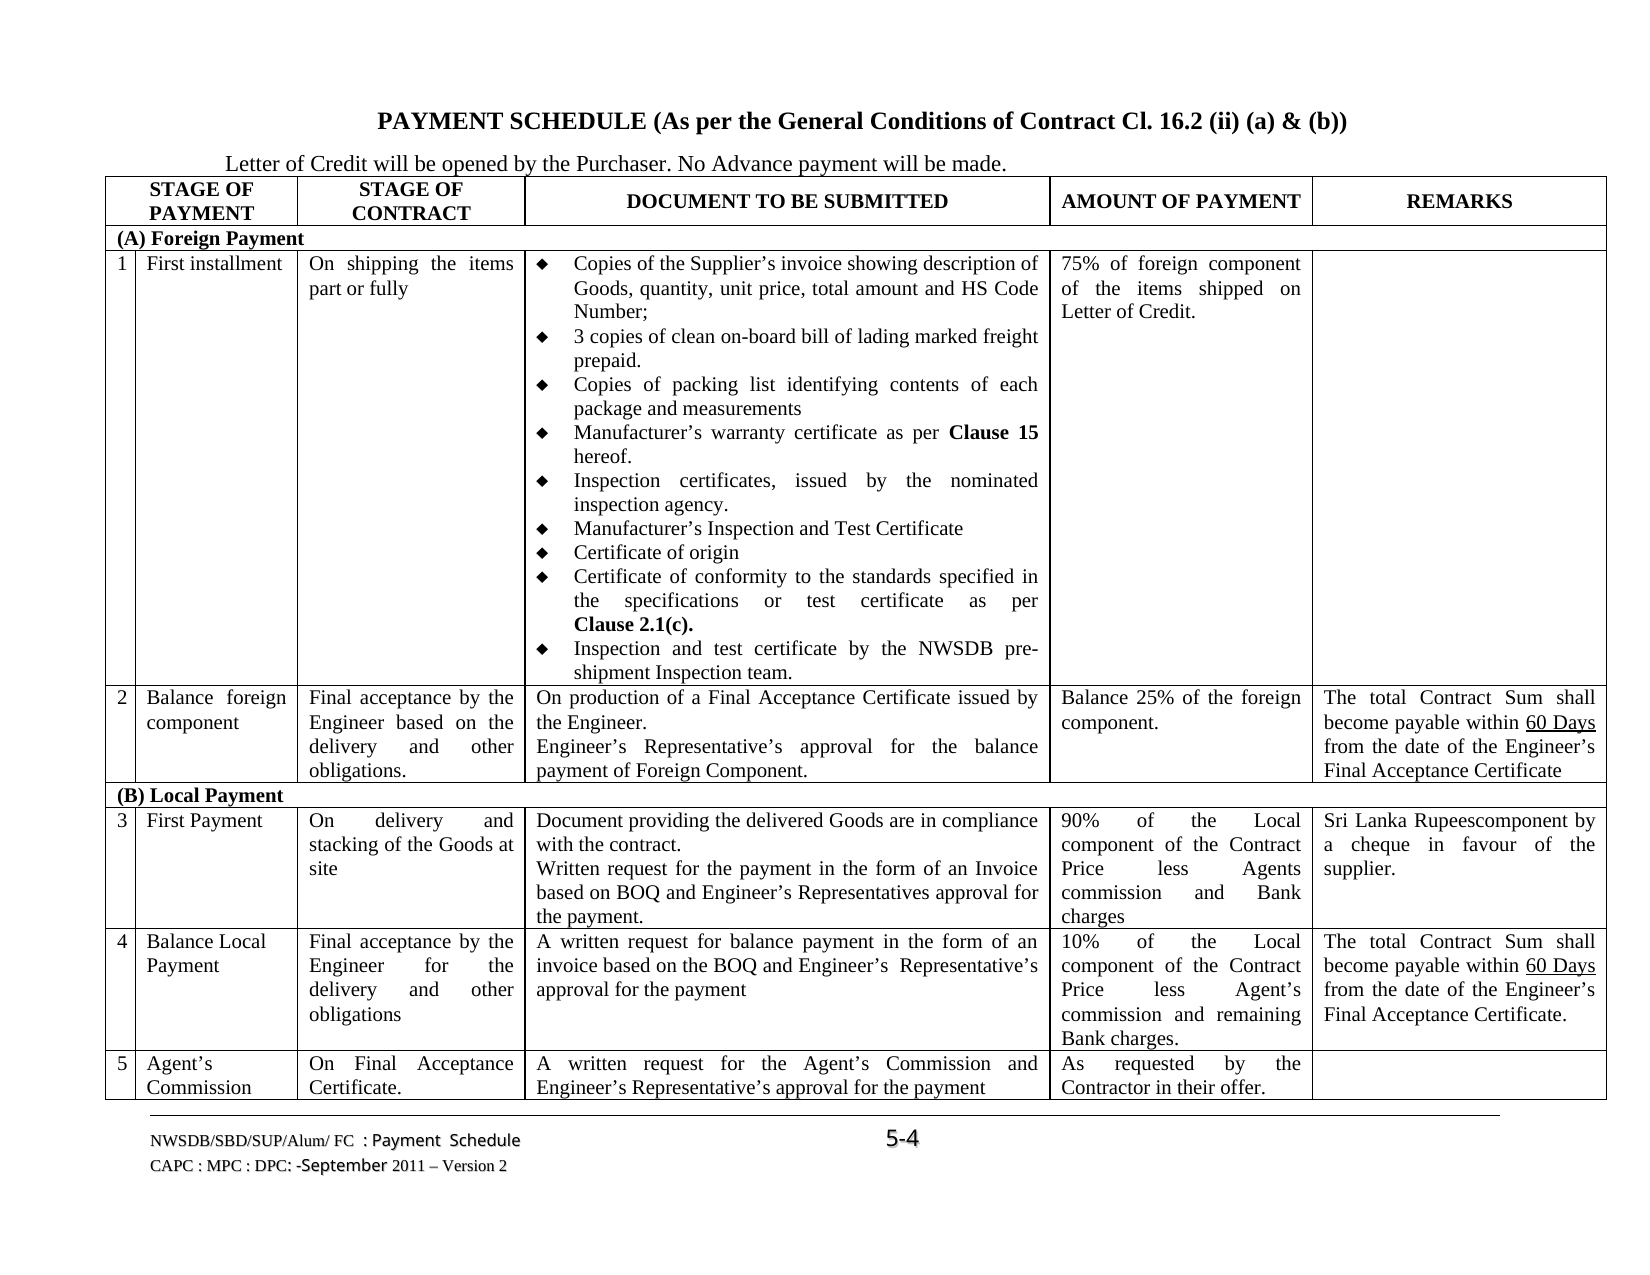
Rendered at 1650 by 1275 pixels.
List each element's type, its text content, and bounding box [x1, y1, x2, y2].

table_cell On production of a Final Acceptance Certificate issued by the Engineer. Engineer’s Representative’s approval for the balance payment of Foreign Component. [526, 686, 1049, 782]
table_cell 5 [106, 1051, 135, 1099]
table_cell 10% of the Local component of the Contract Price less Agent’s commission and remaining Bank charges. [1051, 929, 1312, 1049]
table_cell Sri Lanka Rupeescomponent by a cheque in favour of the supplier. [1313, 808, 1606, 928]
table_cell First installment [136, 251, 297, 684]
table_cell [1313, 1051, 1606, 1099]
table_cell Final acceptance by the Engineer based on the delivery and other obligations. [298, 686, 524, 782]
table_cell A written request for the Agent’s Commission and Engineer’s Representative’s approval for the payment [526, 1051, 1049, 1099]
table_cell 4 [106, 929, 135, 1049]
table_cell The total Contract Sum shall become payable within 60 Days from the date of the Engineer’s Final Acceptance Certificate [1313, 686, 1606, 782]
table_cell The total Contract Sum shall become payable within 60 Days from the date of the Engineer’s Final Acceptance Certificate. [1313, 929, 1606, 1049]
table_cell (B) Local Payment [106, 783, 1606, 807]
table_cell Agent’s Commission [136, 1051, 297, 1099]
table_header STAGE OF PAYMENT [106, 177, 297, 225]
table_cell First Payment [136, 808, 297, 928]
table_cell On shipping the items part or fully [298, 251, 524, 684]
table_cell (A) Foreign Payment [106, 226, 1606, 250]
table_cell Copies of the Supplier’s invoice showing description of Goods, quantity, unit price, total amount and HS Code Number; 3 copies of clean on-board bill of lading marked freight prepaid. Copies of packing list identifying contents of each package and measurements Manufacturer’s warranty certificate as per Clause 15 hereof. Inspection certificates, issued by the nominated inspection agency. Manufacturer’s Inspection and Test Certificate Certificate of origin Certificate of conformity to the standards specified in the specifications or test certificate as per Clause 2.1(c). Inspection and test certificate by the NWSDB pre-shipment Inspection team. [526, 251, 1049, 684]
table_header AMOUNT OF PAYMENT [1051, 177, 1312, 225]
table_cell A written request for balance payment in the form of an invoice based on the BOQ and Engineer’s Representative’s approval for the payment [526, 929, 1049, 1049]
table_cell 90% of the Local component of the Contract Price less Agents commission and Bank charges [1051, 808, 1312, 928]
table_cell [1313, 251, 1606, 684]
table_cell Final acceptance by the Engineer for the delivery and other obligations [298, 929, 524, 1049]
table_cell 1 [106, 251, 135, 684]
table_cell Document providing the delivered Goods are in compliance with the contract. Written request for the payment in the form of an Invoice based on BOQ and Engineer’s Representatives approval for the payment. [526, 808, 1049, 928]
table_header REMARKS [1313, 177, 1606, 225]
table_header DOCUMENT TO BE SUBMITTED [526, 177, 1049, 225]
table_cell On delivery and stacking of the Goods at site [298, 808, 524, 928]
table_cell Balance Local Payment [136, 929, 297, 1049]
text Letter of Credit will be opened by the Purchaser. No Advance payment will be made. [225, 150, 1500, 176]
table_cell 2 [106, 686, 135, 782]
table_header STAGE OF CONTRACT [298, 177, 524, 225]
text PAYMENT SCHEDULE (As per the General Conditions of Contract Cl. 16.2 (ii) (a) & (b)) [225, 106, 1500, 135]
table_cell On Final Acceptance Certificate. [298, 1051, 524, 1099]
table_cell As requested by the Contractor in their offer. [1051, 1051, 1312, 1099]
table_cell Balance foreign component [136, 686, 297, 782]
table_cell Balance 25% of the foreign component. [1051, 686, 1312, 782]
table_cell 3 [106, 808, 135, 928]
table_cell 75% of foreign component of the items shipped on Letter of Credit. [1051, 251, 1312, 684]
